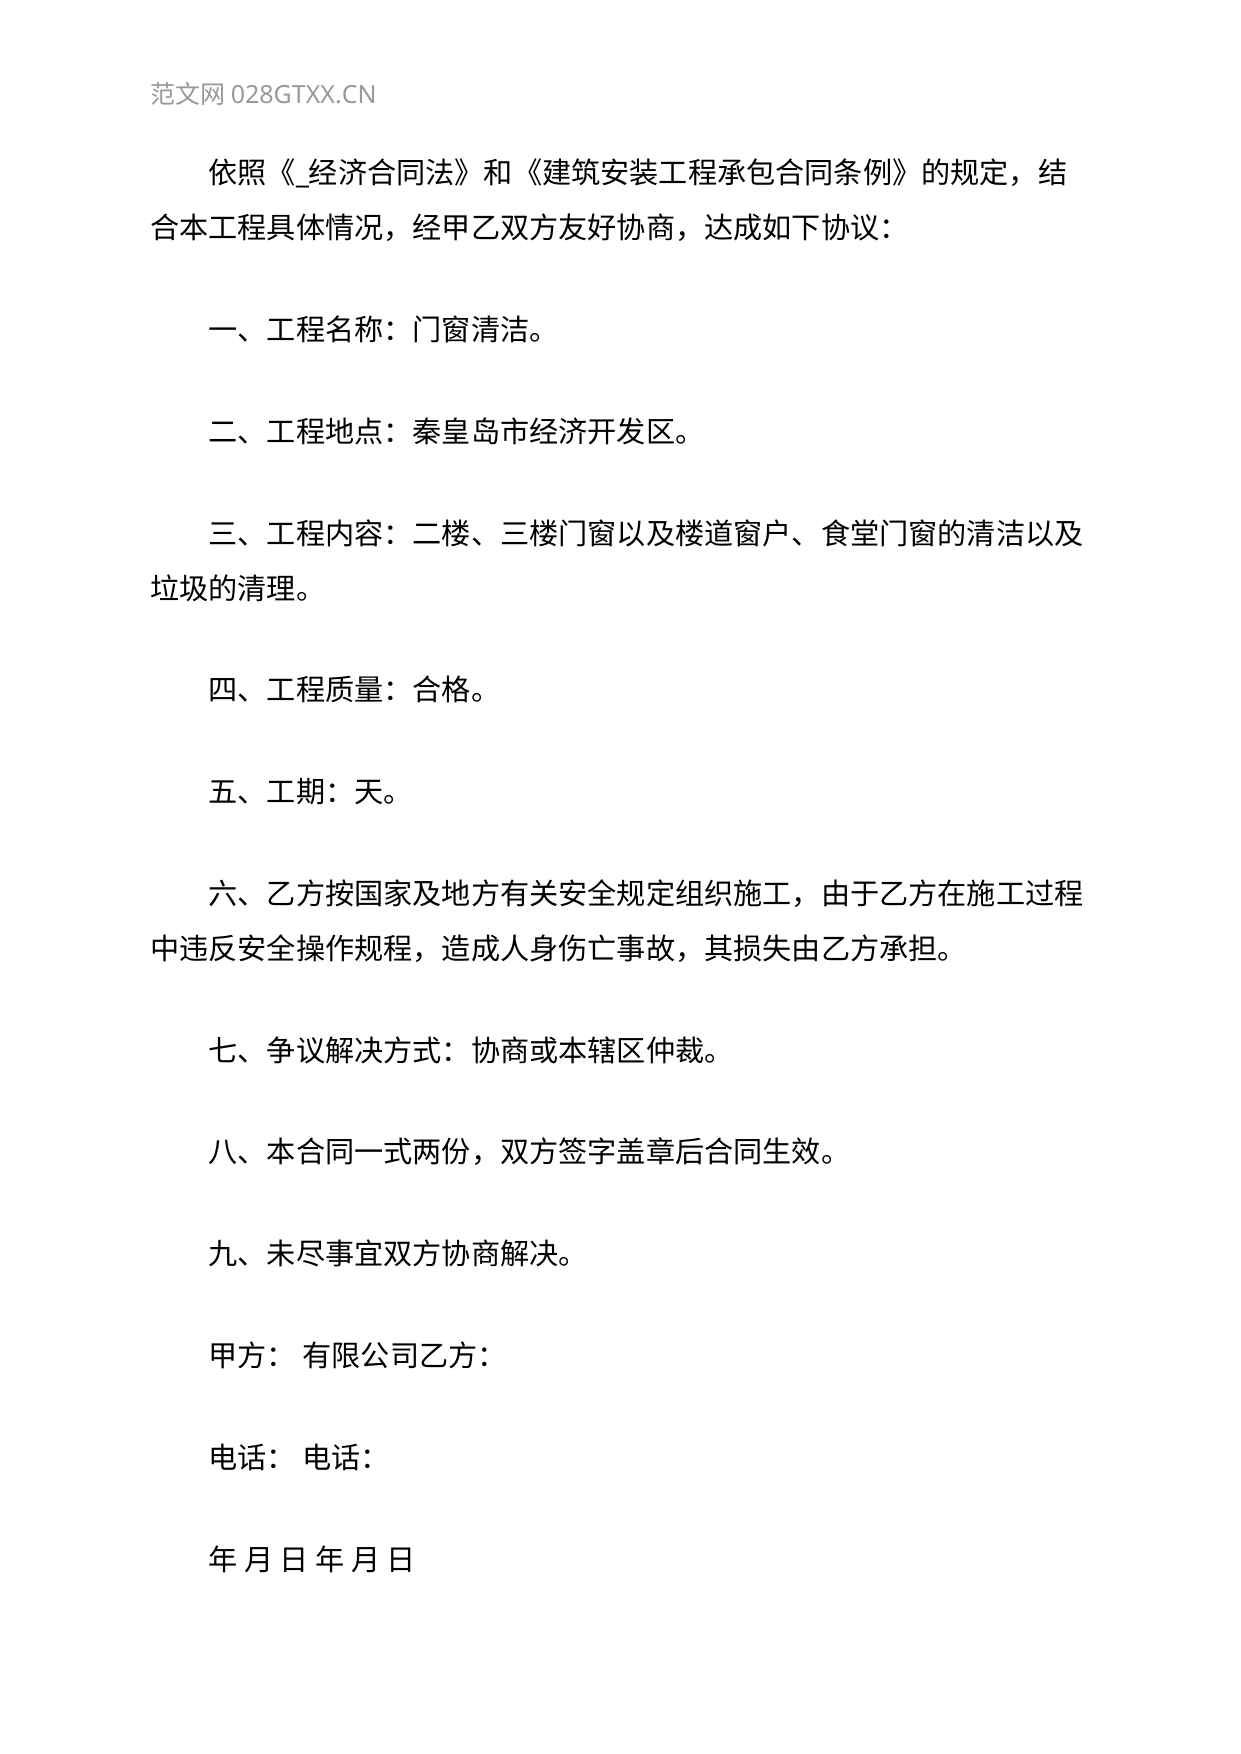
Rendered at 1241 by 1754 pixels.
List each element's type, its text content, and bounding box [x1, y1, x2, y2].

text 四、工程质量：合格。 [150, 667, 1090, 709]
text 一、工程名称：门窗清洁。 [150, 307, 1090, 349]
text 九、未尽事宜双方协商解决。 [150, 1231, 1090, 1273]
text 七、争议解决方式：协商或本辖区仲裁。 [150, 1027, 1090, 1069]
text 三、工程内容：二楼、三楼门窗以及楼道窗户、食堂门窗的清洁以及垃圾的清理。 [150, 510, 1090, 607]
text 八、本合同一式两份，双方签字盖章后合同生效。 [150, 1129, 1090, 1171]
text 二、工程地点：秦皇岛市经济开发区。 [150, 408, 1090, 451]
text 六、乙方按国家及地方有关安全规定组织施工，由于乙方在施工过程中违反安全操作规程，造成人身伤亡事故，其损失由乙方承担。 [150, 871, 1090, 968]
text 五、工期：天。 [150, 769, 1090, 811]
text 电话： 电话： [150, 1434, 1090, 1477]
text 年 月 日 年 月 日 [150, 1536, 1090, 1578]
text 依照《_经济合同法》和《建筑安装工程承包合同条例》的规定，结合本工程具体情况，经甲乙双方友好协商，达成如下协议： [150, 150, 1090, 247]
text 甲方： 有限公司乙方： [150, 1332, 1090, 1375]
